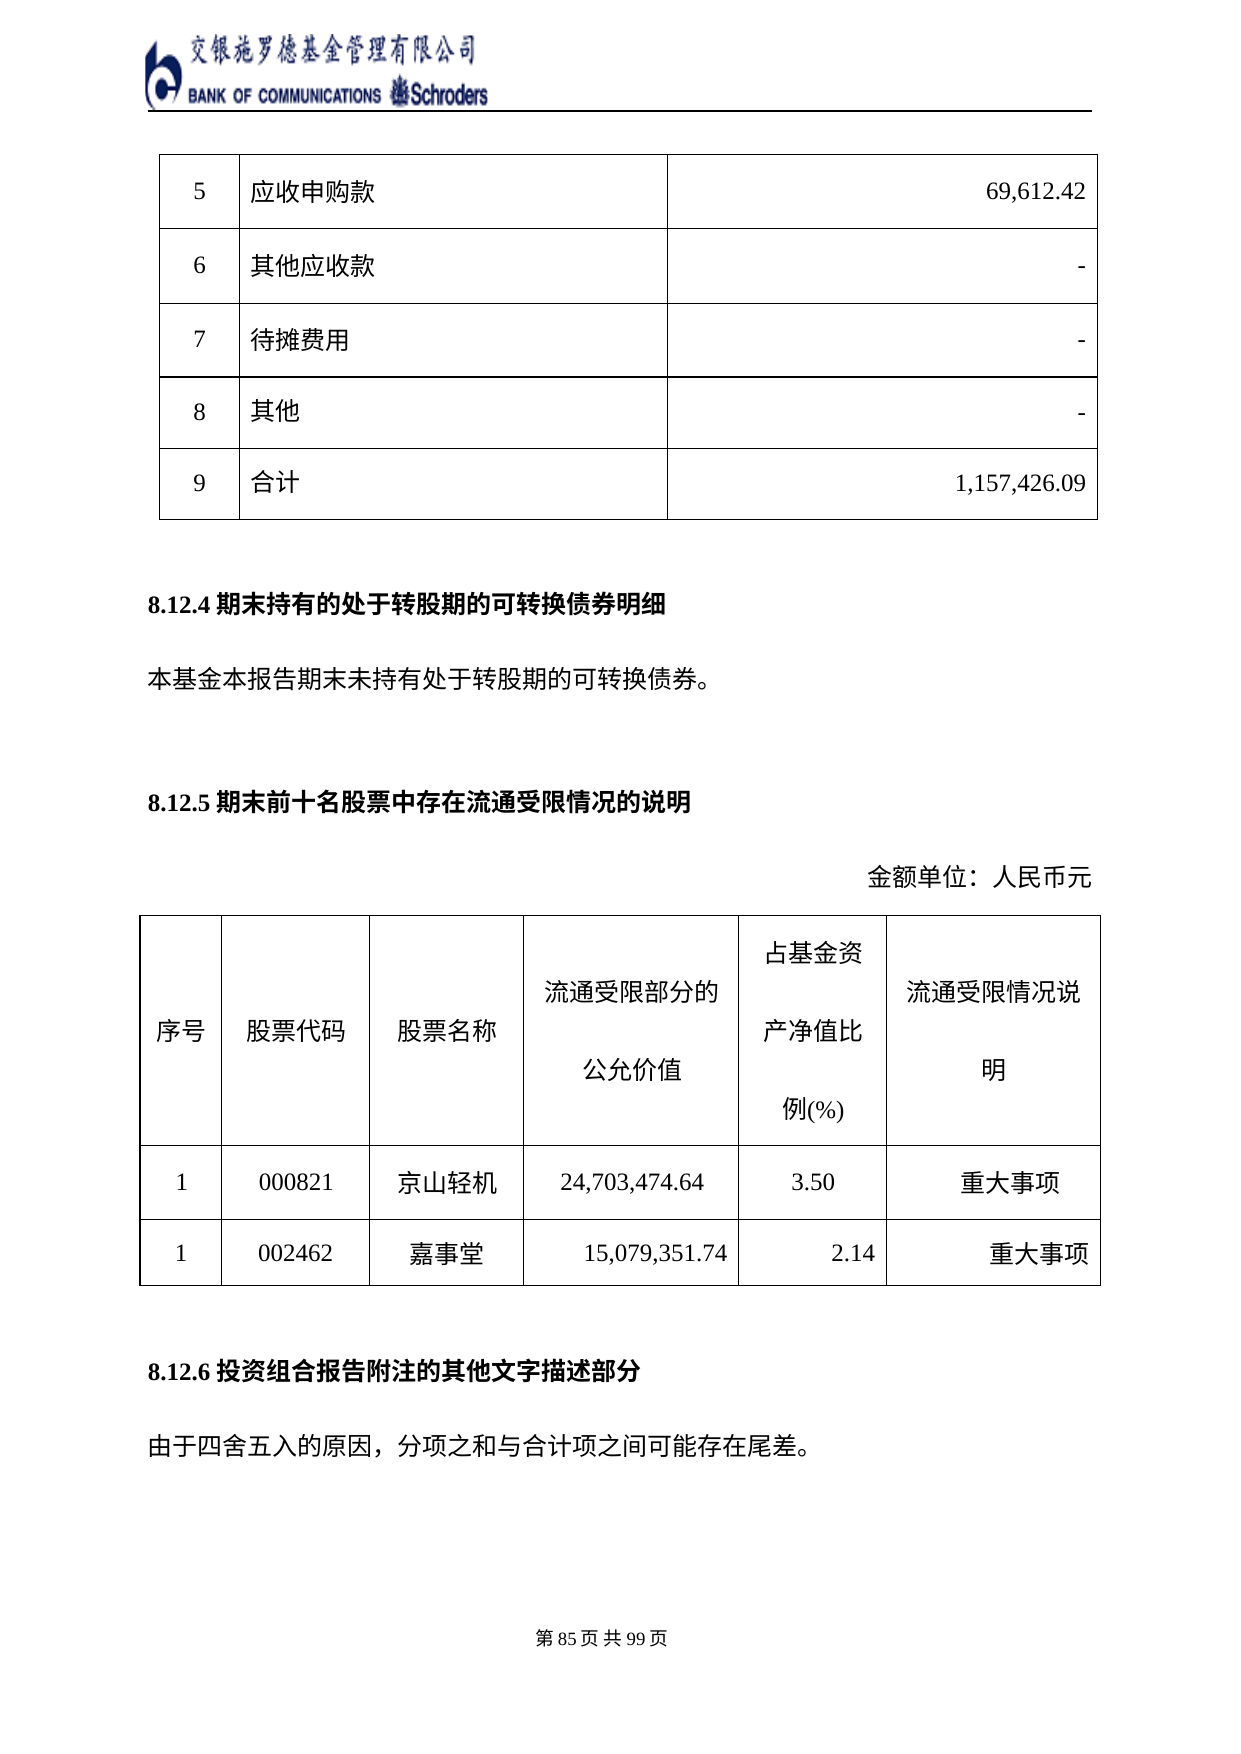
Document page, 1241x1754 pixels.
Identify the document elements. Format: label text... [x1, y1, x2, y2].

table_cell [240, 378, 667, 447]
subtitle 8.12.4 期末持有的处于转股期的可转换债券明细 [148, 570, 1092, 635]
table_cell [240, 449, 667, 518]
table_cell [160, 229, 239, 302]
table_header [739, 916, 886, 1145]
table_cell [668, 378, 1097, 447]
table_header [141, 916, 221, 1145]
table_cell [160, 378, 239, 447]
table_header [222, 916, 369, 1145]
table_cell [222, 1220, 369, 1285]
picture [145, 34, 488, 110]
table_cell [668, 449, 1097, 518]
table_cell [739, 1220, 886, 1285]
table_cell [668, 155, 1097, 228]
subtitle 8.12.6 投资组合报告附注的其他文字描述部分 [148, 1337, 1092, 1402]
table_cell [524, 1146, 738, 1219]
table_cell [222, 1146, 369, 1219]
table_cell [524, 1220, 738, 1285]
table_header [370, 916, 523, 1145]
text 由于四舍五入的原因，分项之和与合计项之间可能存在尾差。 [148, 1412, 1092, 1477]
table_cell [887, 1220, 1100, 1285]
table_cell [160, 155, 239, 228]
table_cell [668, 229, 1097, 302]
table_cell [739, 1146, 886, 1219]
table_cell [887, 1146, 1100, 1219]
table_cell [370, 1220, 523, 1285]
subtitle 8.12.5 期末前十名股票中存在流通受限情况的说明 [148, 768, 1092, 833]
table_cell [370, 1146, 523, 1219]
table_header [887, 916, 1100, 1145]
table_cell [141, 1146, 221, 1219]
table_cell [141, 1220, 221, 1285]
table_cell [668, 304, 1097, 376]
text 本基金本报告期末未持有处于转股期的可转换债券。 [148, 645, 1092, 710]
text 金额单位：人民币元 [149, 843, 1092, 908]
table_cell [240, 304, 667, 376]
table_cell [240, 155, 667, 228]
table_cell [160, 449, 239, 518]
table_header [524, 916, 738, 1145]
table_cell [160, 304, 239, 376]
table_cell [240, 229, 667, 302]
